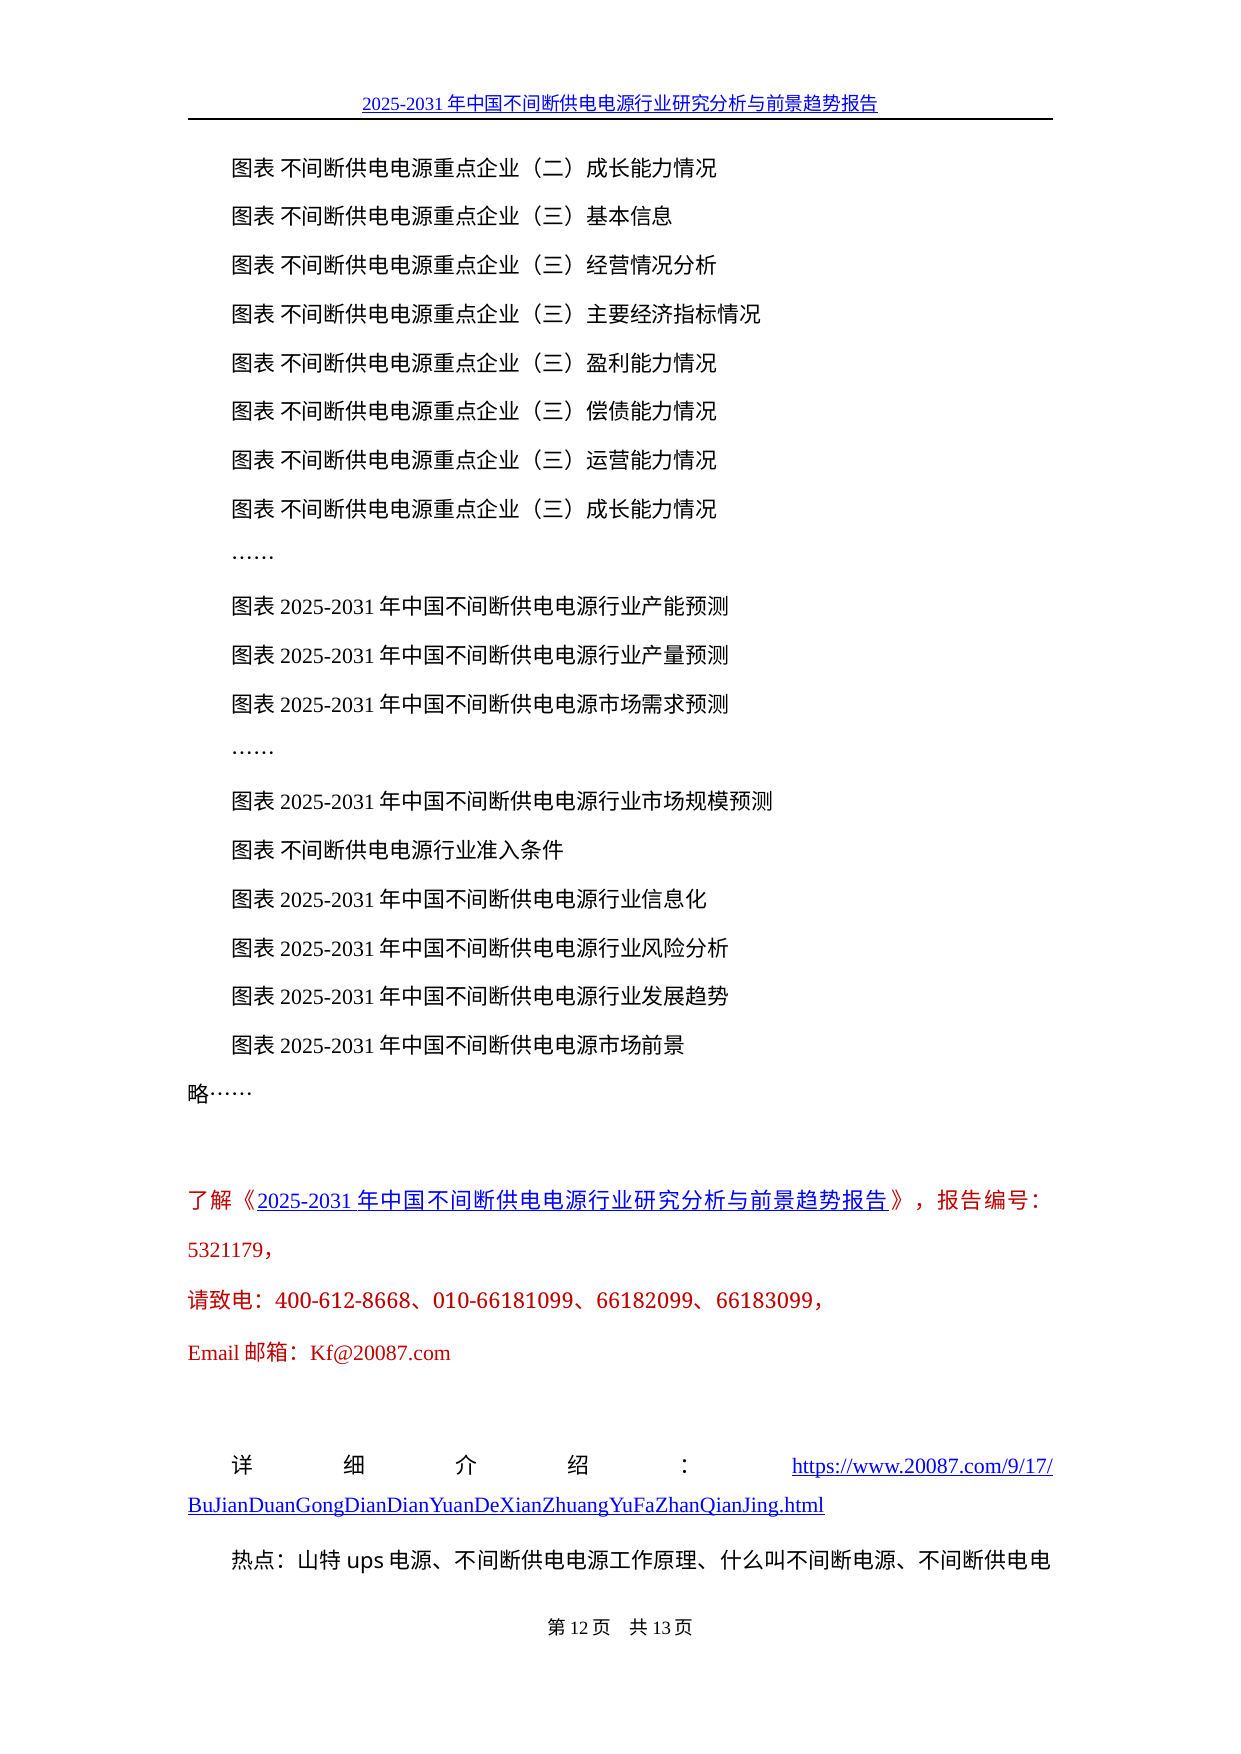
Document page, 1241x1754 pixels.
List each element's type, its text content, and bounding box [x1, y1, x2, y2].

text 了解《2025-2031年中国不间断供电电源行业研究分析与前景趋势报告》，报告编号：5321179， [187, 1183, 1053, 1264]
text 详细介绍：https://www.20087.com/9/17/BuJianDuanGongDianDianYuanDeXianZhuangYuFaZhanQianJing.html [187, 1448, 1053, 1521]
text 请致电：400-612-8668、010-66181099、66182099、66183099， [187, 1283, 1053, 1316]
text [187, 1543, 1053, 1576]
text Email邮箱：Kf@20087.com [187, 1335, 1053, 1367]
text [187, 150, 1053, 1109]
